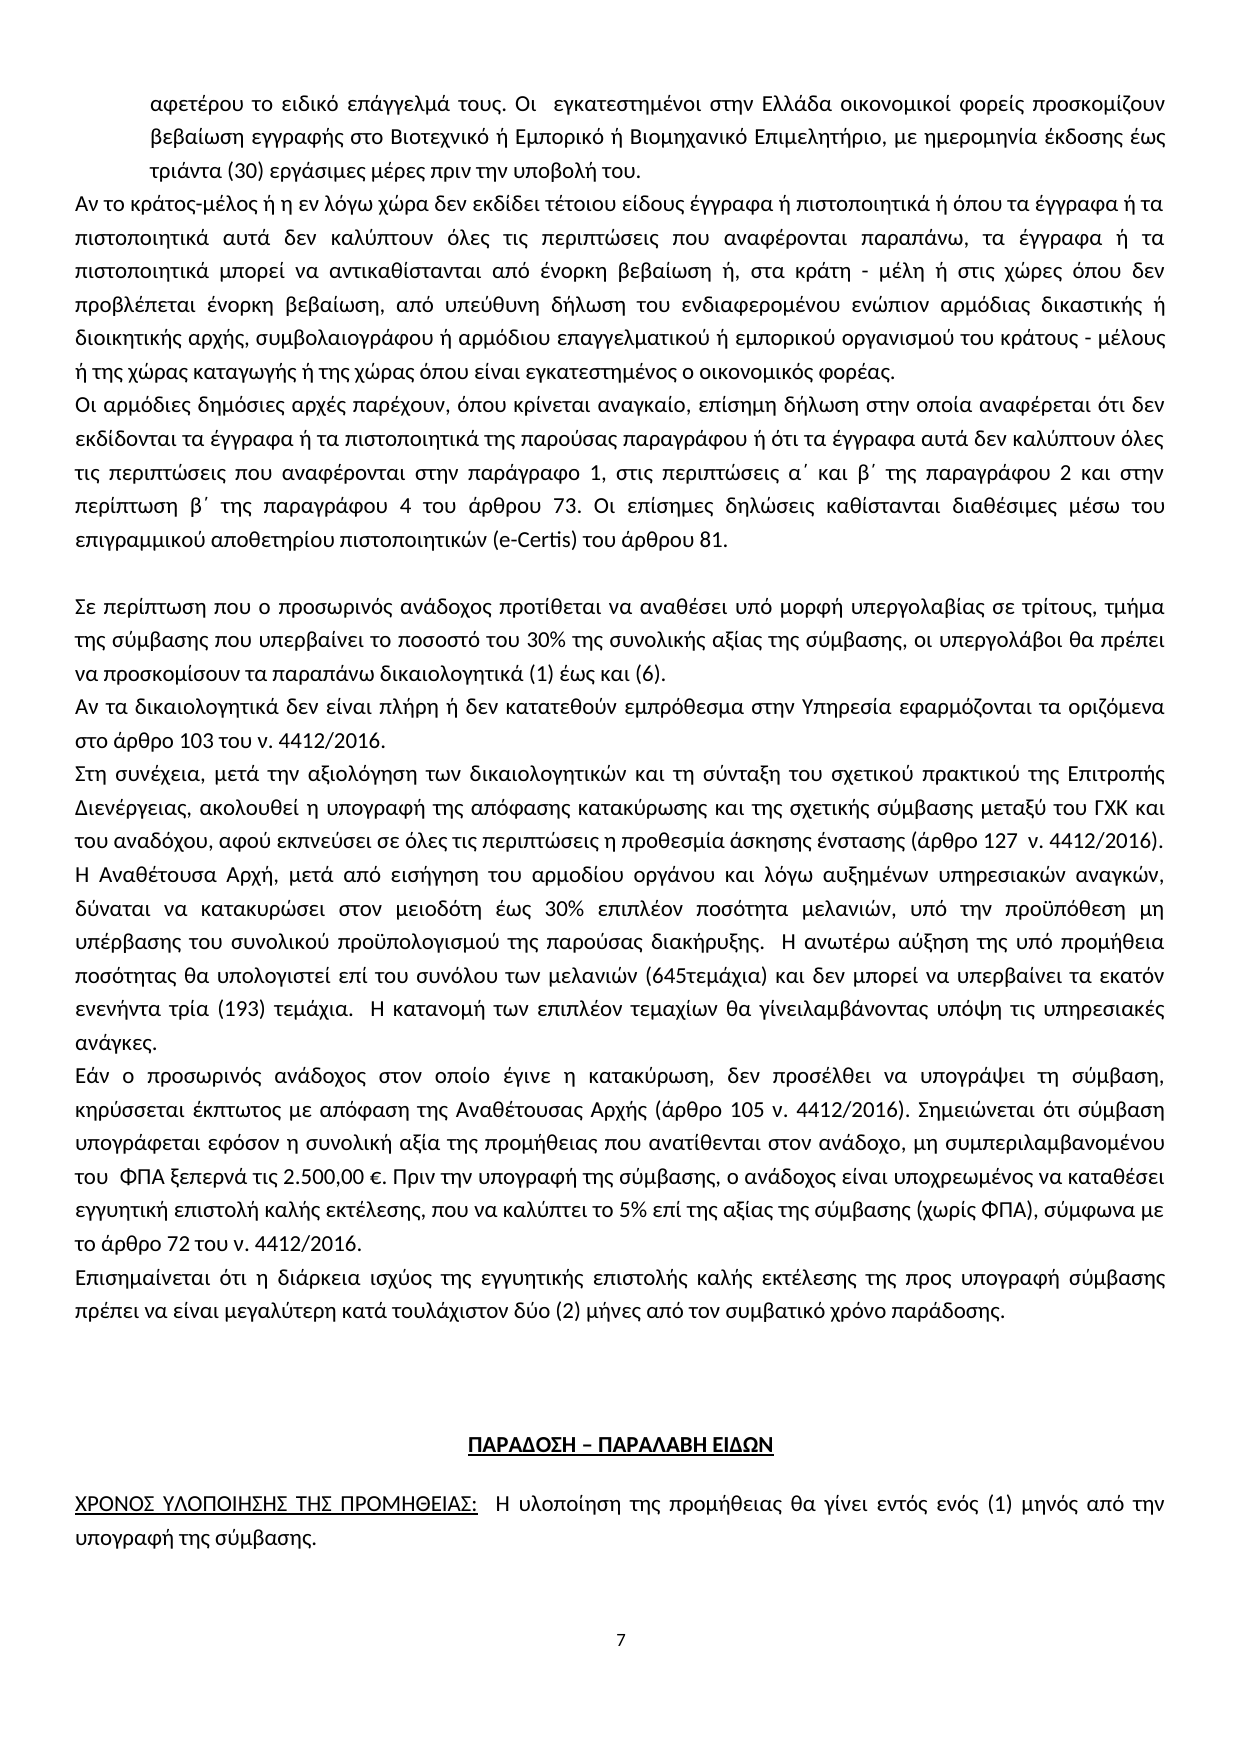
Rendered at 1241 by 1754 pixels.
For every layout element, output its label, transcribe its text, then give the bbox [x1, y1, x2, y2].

text Σε περίπτωση που ο προσωρινός ανάδοχος προτίθεται να αναθέσει υπό μορφή υπεργολαβίας σε τρίτους, τμήμα της σύμβασης που υπερβαίνει το ποσοστό του 30% της συνολικής αξίας της σύμβασης, οι υπεργολάβοι θα πρέπει να προσκομίσουν τα παραπάνω δικαιολογητικά (1) έως και (6). [75, 592, 1166, 687]
text Εάν ο προσωρινός ανάδοχος στον οποίο έγινε η κατακύρωση, δεν προσέλθει να υπογράψει τη σύμβαση, κηρύσσεται έκπτωτος με απόφαση της Αναθέτουσας Αρχής (άρθρο 105 ν. 4412/2016). Σημειώνεται ότι σύμβαση υπογράφεται εφόσον η συνολική αξία της προμήθειας που ανατίθενται στον ανάδοχο, μη συμπεριλαμβανομένου του ΦΠΑ ξεπερνά τις 2.500,00 €. Πριν την υπογραφή της σύμβασης, ο ανάδοχος είναι υποχρεωμένος να καταθέσει εγγυητική επιστολή καλής εκτέλεσης, που να καλύπτει το 5% επί της αξίας της σύμβασης (χωρίς ΦΠΑ), σύμφωνα με το άρθρο 72 του ν. 4412/2016. [75, 1061, 1166, 1257]
text Οι αρμόδιες δημόσιες αρχές παρέχουν, όπου κρίνεται αναγκαίο, επίσημη δήλωση στην οποία αναφέρεται ότι δεν εκδίδονται τα έγγραφα ή τα πιστοποιητικά της παρούσας παραγράφου ή ότι τα έγγραφα αυτά δεν καλύπτουν όλες τις περιπτώσεις που αναφέρονται στην παράγραφο 1, στις περιπτώσεις α΄ και β΄ της παραγράφου 2 και στην περίπτωση β΄ της παραγράφου 4 του άρθρου 73. Οι επίσημες δηλώσεις καθίστανται διαθέσιμες μέσω του επιγραμμικού αποθετηρίου πιστοποιητικών (e-Certis) του άρθρου 81. [75, 391, 1166, 553]
text ΠΑΡΑΔΟΣΗ – ΠΑΡΑΛΑΒΗ ΕΙΔΩΝ [75, 1430, 1166, 1458]
text Η Αναθέτουσα Αρχή, μετά από εισήγηση του αρμοδίου οργάνου και λόγω αυξημένων υπηρεσιακών αναγκών, δύναται να κατακυρώσει στον μειοδότη έως 30% επιπλέον ποσότητα μελανιών, υπό την προϋπόθεση μη υπέρβασης του συνολικού προϋπολογισμού της παρούσας διακήρυξης. Η ανωτέρω αύξηση της υπό προμήθεια ποσότητας θα υπολογιστεί επί του συνόλου των μελανιών (645τεμάχια) και δεν μπορεί να υπερβαίνει τα εκατόν ενενήντα τρία (193) τεμάχια. Η κατανομή των επιπλέον τεμαχίων θα γίνειλαμβάνοντας υπόψη τις υπηρεσιακές ανάγκες. [75, 860, 1166, 1056]
text Επισημαίνεται ότι η διάρκεια ισχύος της εγγυητικής επιστολής καλής εκτέλεσης της προς υπογραφή σύμβασης πρέπει να είναι μεγαλύτερη κατά τουλάχιστον δύο (2) μήνες από τον συμβατικό χρόνο παράδοσης. [75, 1263, 1166, 1324]
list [112, 89, 1166, 184]
text Αν το κράτος-μέλος ή η εν λόγω χώρα δεν εκδίδει τέτοιου είδους έγγραφα ή πιστοποιητικά ή όπου τα έγγραφα ή τα πιστοποιητικά αυτά δεν καλύπτουν όλες τις περιπτώσεις που αναφέρονται παραπάνω, τα έγγραφα ή τα πιστοποιητικά μπορεί να αντικαθίστανται από ένορκη βεβαίωση ή, στα κράτη - μέλη ή στις χώρες όπου δεν προβλέπεται ένορκη βεβαίωση, από υπεύθυνη δήλωση του ενδιαφερομένου ενώπιον αρμόδιας δικαστικής ή διοικητικής αρχής, συμβολαιογράφου ή αρμόδιου επαγγελματικού ή εμπορικού οργανισμού του κράτους - μέλους ή της χώρας καταγωγής ή της χώρας όπου είναι εγκατεστημένος ο οικονομικός φορέας. [75, 189, 1166, 385]
text Αν τα δικαιολογητικά δεν είναι πλήρη ή δεν κατατεθούν εμπρόθεσμα στην Υπηρεσία εφαρμόζονται τα οριζόμενα στο άρθρο 103 του ν. 4412/2016. [75, 692, 1166, 754]
text ΧΡΟΝΟΣ ΥΛΟΠΟΙΗΣΗΣ ΤΗΣ ΠΡΟΜΗΘΕΙΑΣ: Η υλοποίηση της προμήθειας θα γίνει εντός ενός (1) μηνός από την υπογραφή της σύμβασης. [75, 1489, 1166, 1551]
text Στη συνέχεια, μετά την αξιολόγηση των δικαιολογητικών και τη σύνταξη του σχετικού πρακτικού της Επιτροπής Διενέργειας, ακολουθεί η υπογραφή της απόφασης κατακύρωσης και της σχετικής σύμβασης μεταξύ του ΓΧΚ και του αναδόχου, αφού εκπνεύσει σε όλες τις περιπτώσεις η προθεσμία άσκησης ένστασης (άρθρο 127 ν. 4412/2016). [75, 759, 1166, 854]
